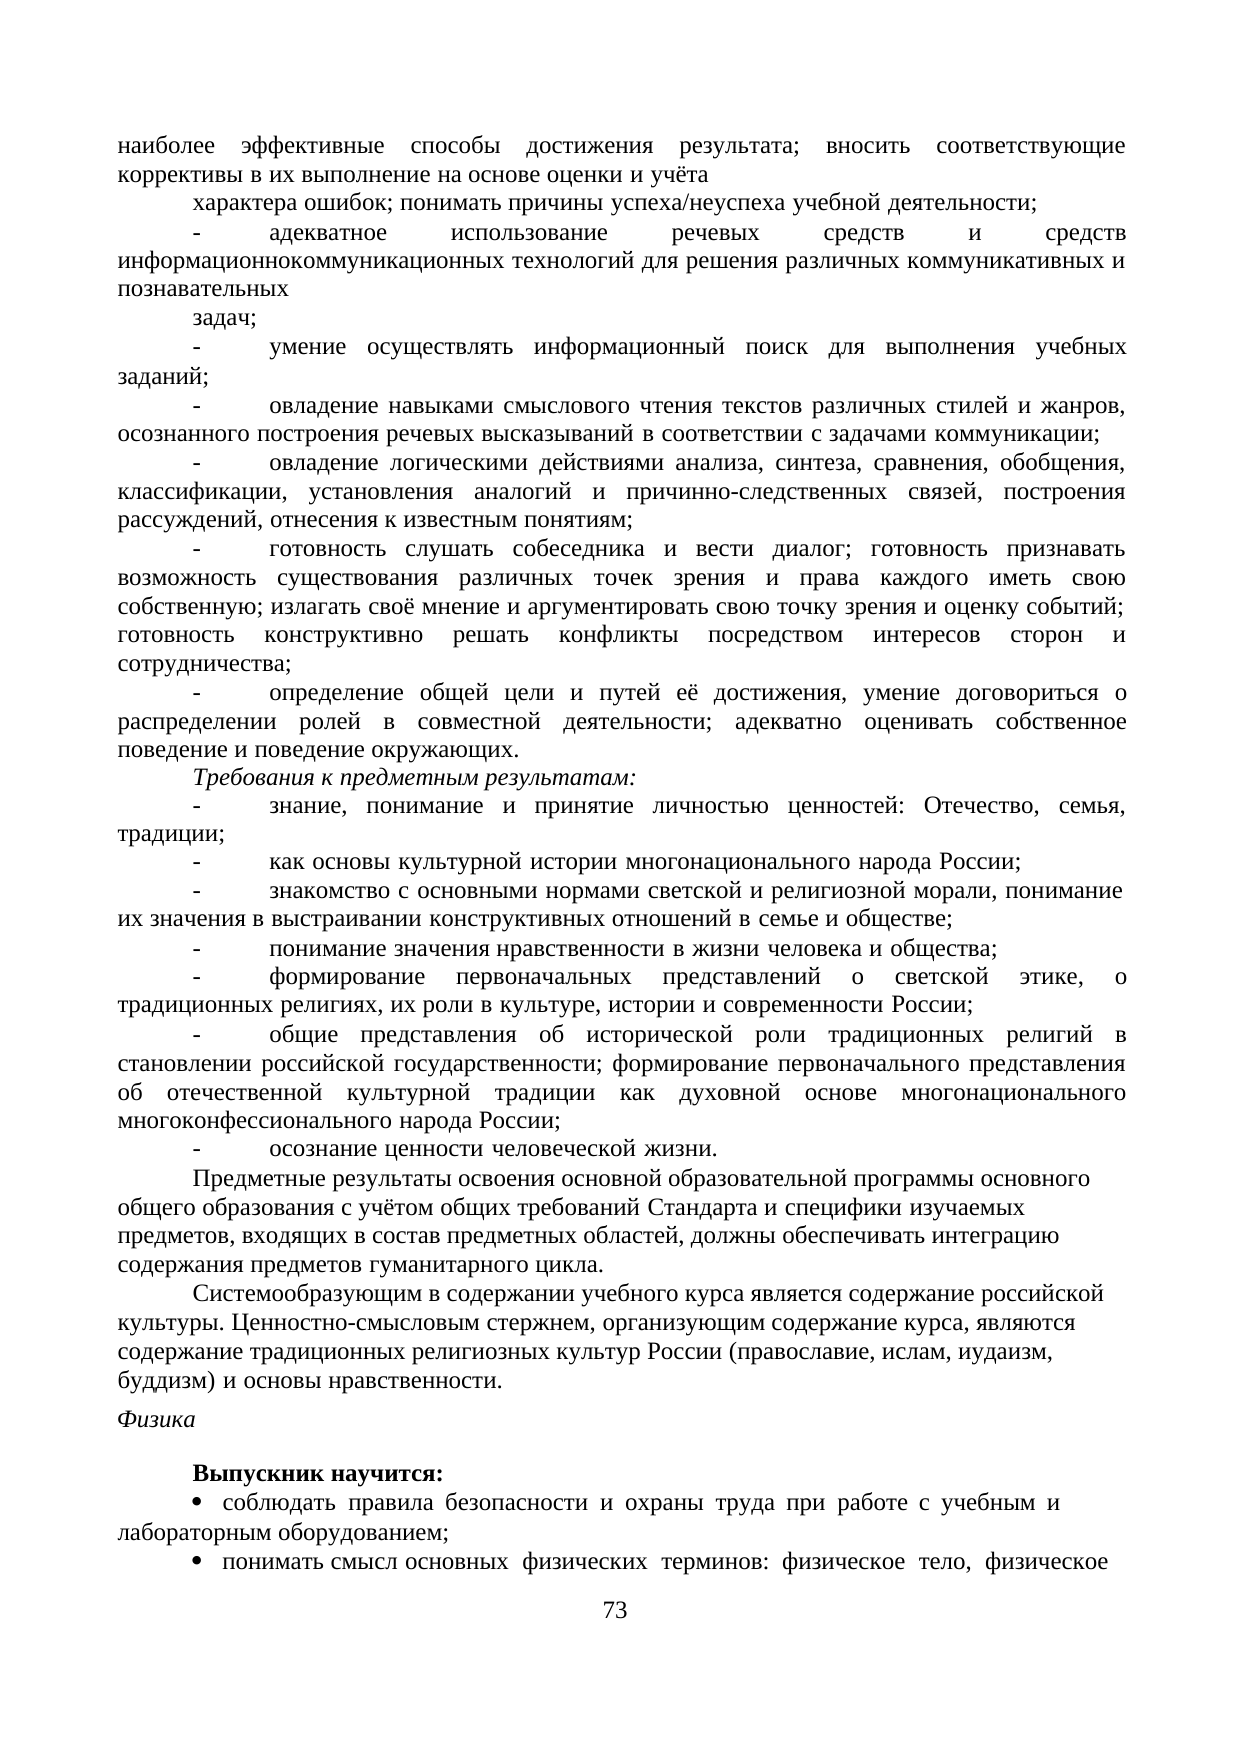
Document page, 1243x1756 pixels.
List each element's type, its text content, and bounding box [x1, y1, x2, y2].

list определение общей цели и путей её достижения, умение договориться о распределении ролей в совместной деятельности; адекватно оценивать собственное поведение и поведение окружающих. [117, 677, 1127, 763]
list как основы культурной истории многонационального народа России; [192, 847, 1170, 875]
list понимание значения нравственности в жизни человека и общества; [192, 933, 1170, 962]
text Системообразующим в содержании учебного курса является содержание российской культуры. Ценностно-смысловым стержнем, организующим содержание курса, являются содержание традиционных религиозных культур России (православие, ислам, иудаизм, буддизм) и основы нравственности. [117, 1278, 1106, 1394]
list готовность слушать собеседника и вести диалог; готовность признавать возможность существования различных точек зрения и права каждого иметь свою собственную; излагать своё мнение и аргументировать свою точку зрения и оценку событий; готовность конструктивно решать конфликты посредством интересов сторон и сотрудничества; [117, 533, 1126, 677]
list общие представления об исторической роли традиционных религий в становлении российской государственности; формирование первоначального представления об отечественной культурной традиции как духовной основе многонационального многоконфессионального народа России; [117, 1019, 1126, 1134]
text характера ошибок; понимать причины успеха/неуспеха учебной деятельности; [192, 188, 1170, 216]
list знакомство с основными нормами светской и религиозной морали, понимание их значения в выстраивании конструктивных отношений в семье и обществе; [117, 876, 1124, 932]
text Предметные результаты освоения основной образовательной программы основного общего образования с учётом общих требований Стандарта и специфики изучаемых предметов, входящих в состав предметных областей, должны обеспечивать интеграцию содержания предметов гуманитарного цикла. [117, 1163, 1093, 1278]
list овладение логическими действиями анализа, синтеза, сравнения, обобщения, классификации, установления аналогий и причинно-следственных связей, построения рассуждений, отнесения к известным понятиям; [117, 447, 1126, 533]
list понимать смысл основных физических терминов: физическое тело, физическое [192, 1546, 1170, 1575]
text Требования к предметным результатам: [192, 763, 1170, 791]
list формирование первоначальных представлений о светской этике, о традиционных религиях, их роли в культуре, истории и современности России; [117, 962, 1127, 1018]
list овладение навыками смыслового чтения текстов различных стилей и жанров, осознанного построения речевых высказываний в соответствии с задачами коммуникации; [117, 391, 1126, 447]
list адекватное использование речевых средств и средств информационнокоммуникационных технологий для решения различных коммуникативных и познавательных [117, 217, 1126, 302]
text задач; [192, 303, 1170, 331]
list соблюдать правила безопасности и охраны труда при работе с учебным и лабораторным оборудованием; [117, 1487, 1062, 1546]
list умение осуществлять информационный поиск для выполнения учебных заданий; [117, 331, 1127, 390]
text наиболее эффективные способы достижения результата; вносить соответствующие коррективы в их выполнение на основе оценки и учёта [117, 131, 1125, 188]
list осознание ценности человеческой жизни. [192, 1134, 1170, 1162]
list знание, понимание и принятие личностью ценностей: Отечество, семья, традиции; [117, 791, 1126, 847]
list Физика [26, 1404, 1170, 1433]
subtitle Выпускник научится: [192, 1459, 1170, 1487]
